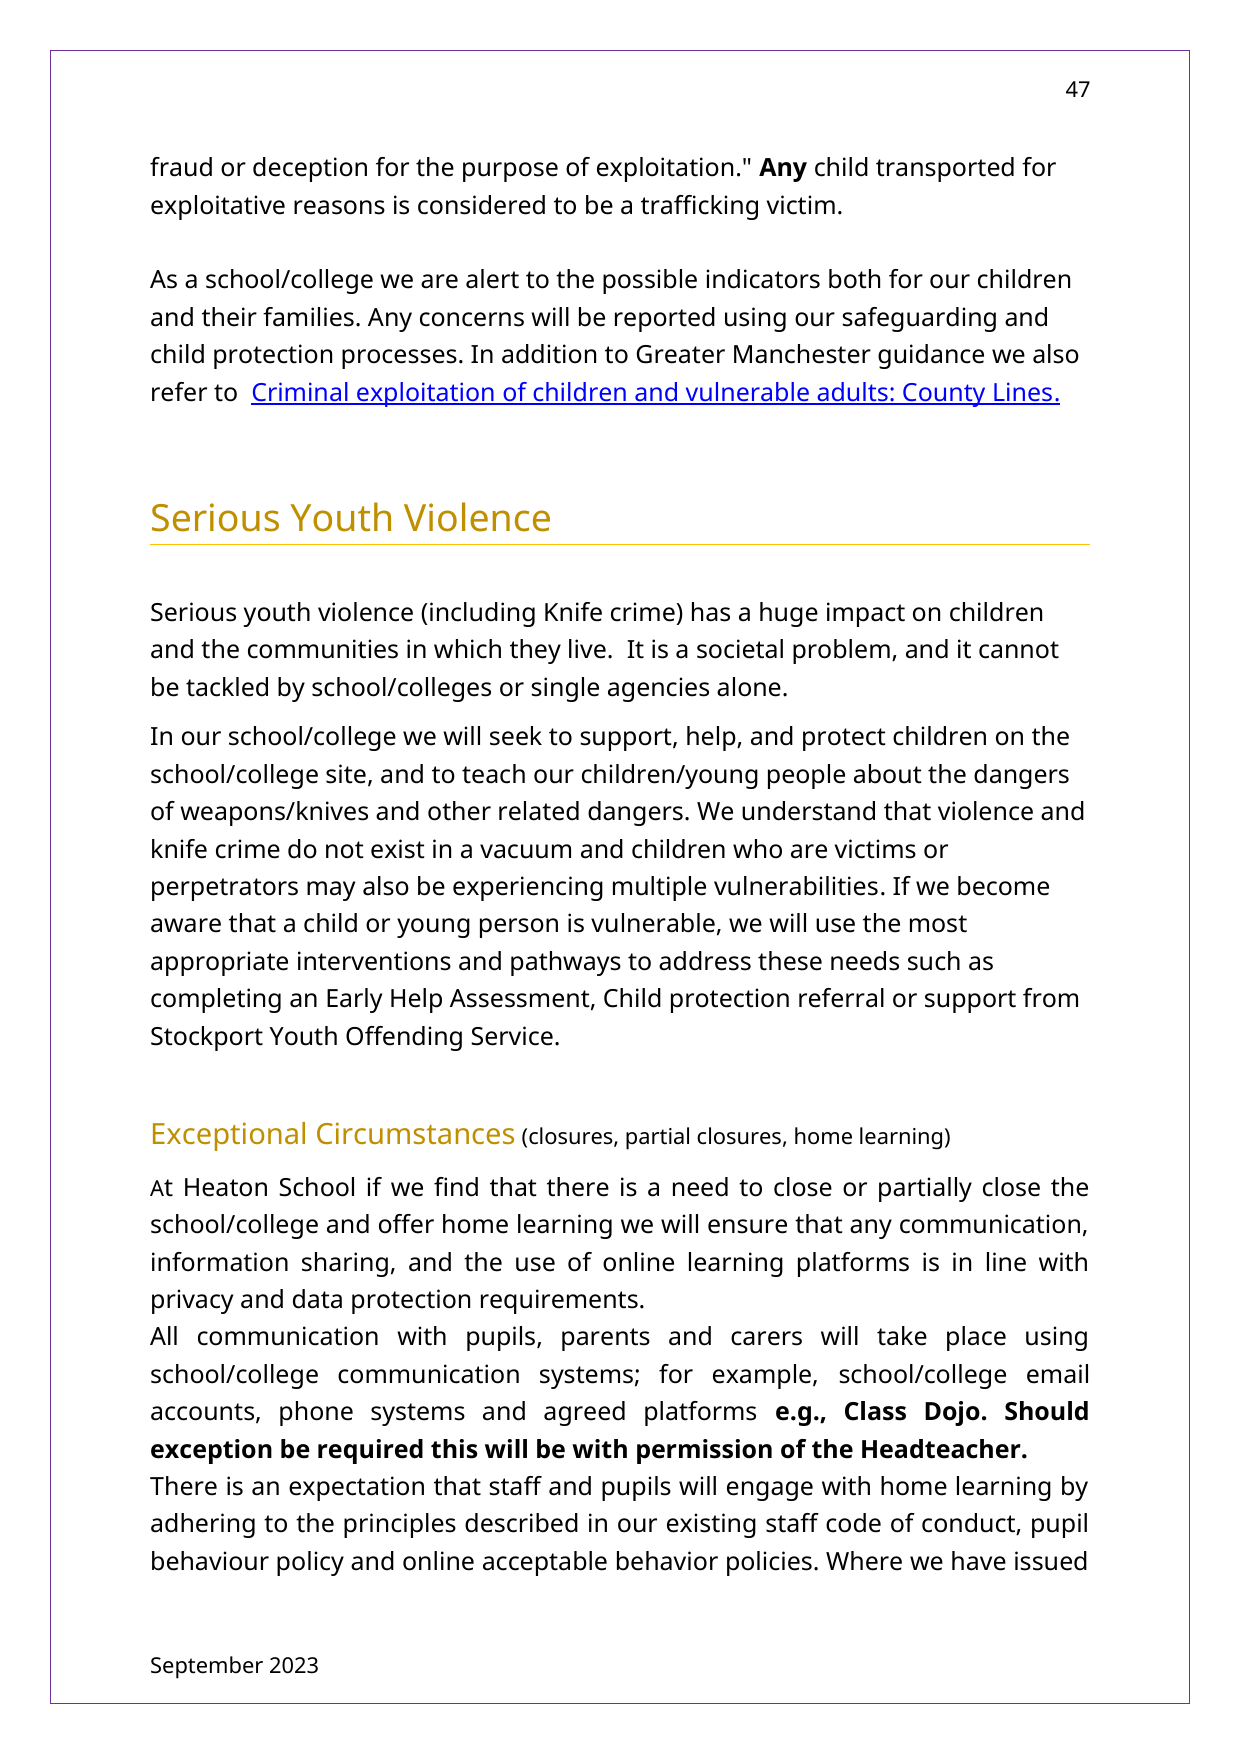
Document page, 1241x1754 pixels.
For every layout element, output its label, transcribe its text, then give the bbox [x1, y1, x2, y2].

text As a school/college we are alert to the possible indicators both for our children and their families. Any concerns will be reported using our safeguarding and child protection processes. In addition to Greater Manchester guidance we also refer to Criminal exploitation of children and vulnerable adults: County Lines. [150, 262, 1090, 408]
text All communication with pupils, parents and carers will take place using school/college communication systems; for example, school/college email accounts, phone systems and agreed platforms e.g., Class Dojo. Should exception be required this will be with permission of the Headteacher. [150, 1319, 1090, 1465]
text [150, 150, 1090, 221]
text Serious youth violence (including Knife crime) has a huge impact on children and the communities in which they live. It is a societal problem, and it cannot be tackled by school/colleges or single agencies alone. [150, 594, 1090, 703]
text In our school/college we will seek to support, help, and protect children on the school/college site, and to teach our children/young people about the dangers of weapons/knives and other related dangers. We understand that violence and knife crime do not exist in a vacuum and children who are victims or perpetrators may also be experiencing multiple vulnerabilities. If we become aware that a child or young person is vulnerable, we will use the most appropriate interventions and pathways to address these needs such as completing an Early Help Assessment, Child protection referral or support from Stockport Youth Offending Service. [150, 719, 1090, 1052]
text Exceptional Circumstances (closures, partial closures, home learning) [150, 1113, 1090, 1153]
text At Heaton School if we find that there is a need to close or partially close the school/college and offer home learning we will ensure that any communication, information sharing, and the use of online learning platforms is in line with privacy and data protection requirements. [150, 1169, 1090, 1316]
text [150, 1469, 1090, 1577]
subtitle Serious Youth Violence [150, 491, 1090, 544]
